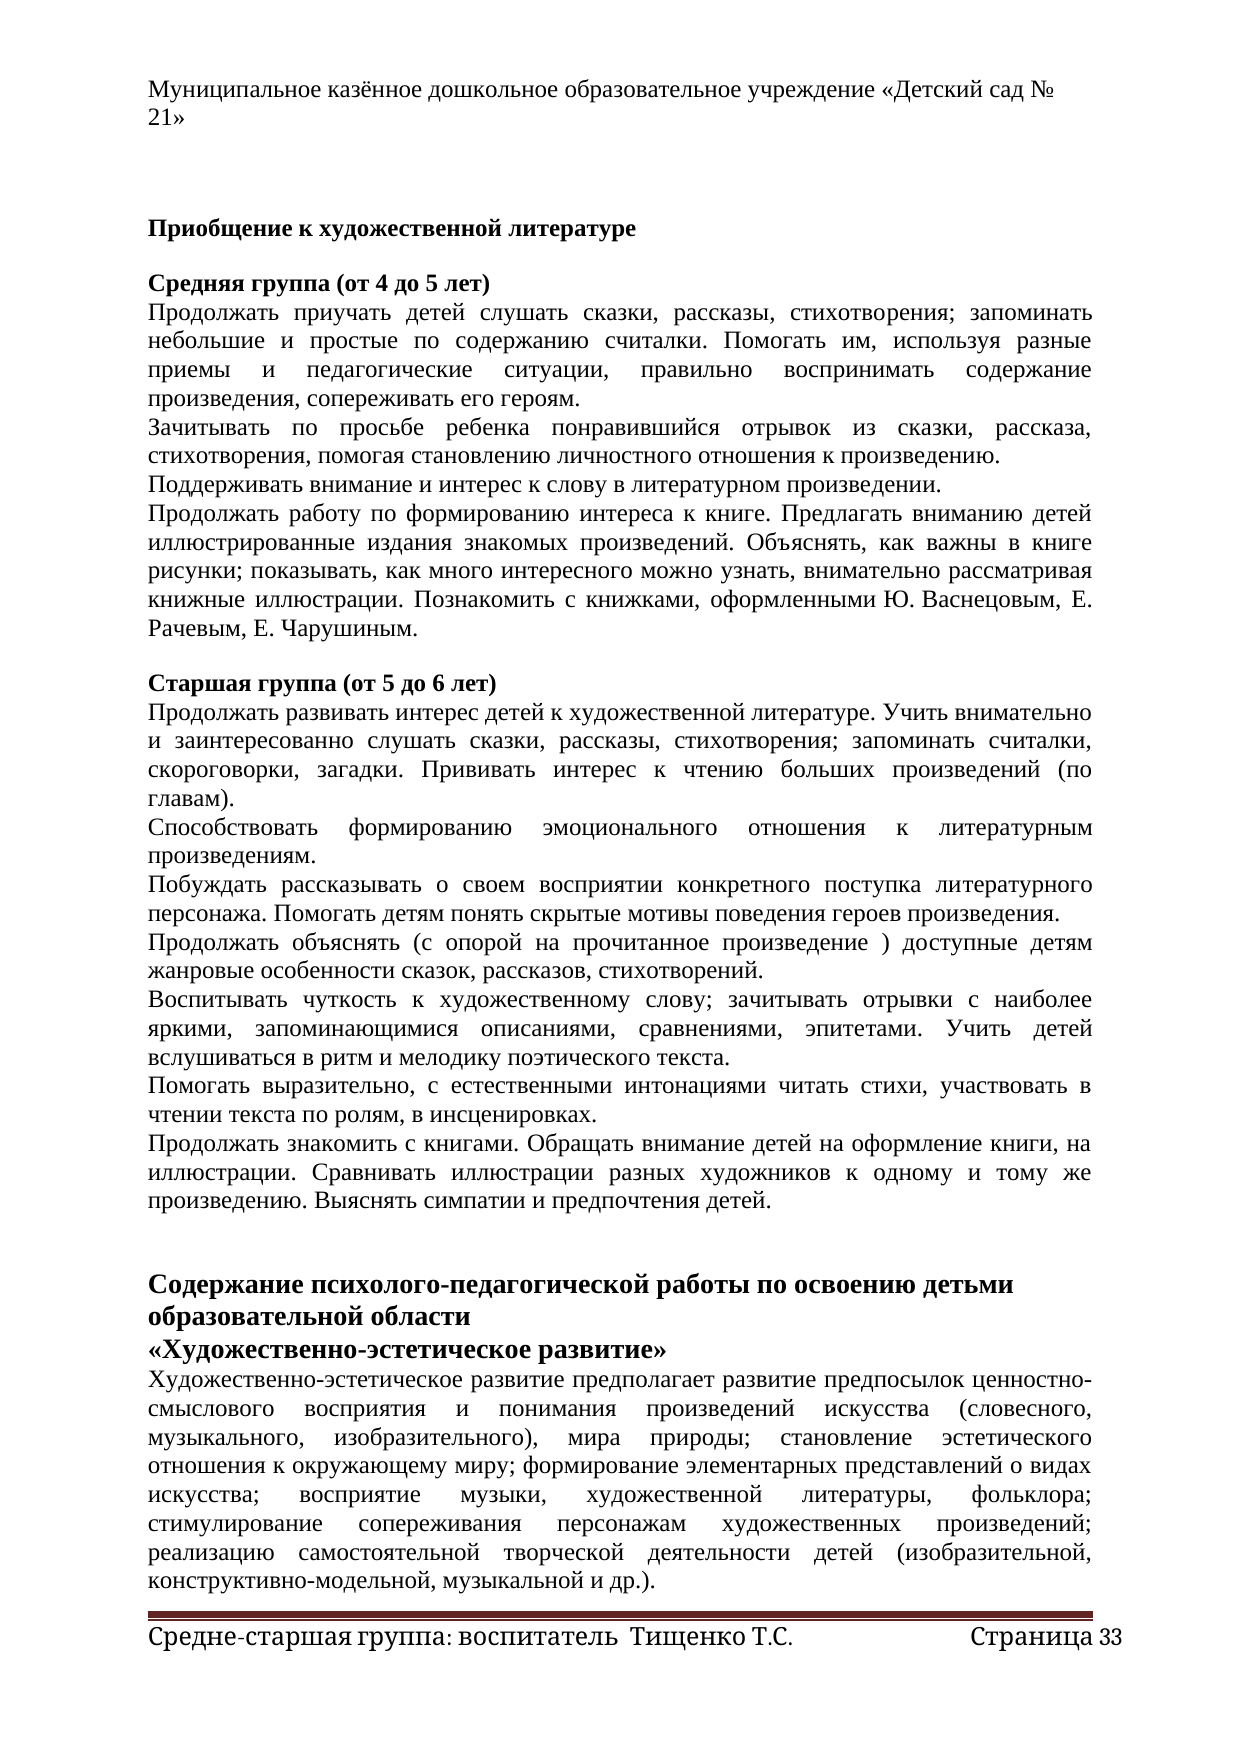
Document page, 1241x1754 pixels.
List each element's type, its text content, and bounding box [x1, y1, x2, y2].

text Старшая группа (от 5 до 6 лет) [148, 668, 1093, 697]
text Средняя группа (от 4 до 5 лет) [148, 268, 1093, 297]
text Продолжать знакомить с книгами. Обращать внимание детей на оформление книги, на иллюстрации. Сравнивать иллюстрации разных художников к одному и тому же произведению. Выяснять симпатии и предпочтения детей. [148, 1128, 1093, 1214]
text Продолжать работу по формированию интереса к книге. Предлагать вниманию детей иллюстрированные издания знакомых произведений. Объяснять, как важны в книге рисунки; показывать, как много интересного можно узнать, внимательно рассматривая книжные иллюстрации. Познакомить с книжками, оформленными Ю. Васнецовым, Е. Рачевым, Е. Чарушиным. [148, 498, 1093, 642]
text Поддерживать внимание и интерес к слову в литературном произведении. [148, 469, 1093, 498]
text Помогать выразительно, с естественными интонациями читать стихи, участвовать в чтении текста по ролям, в инсценировках. [148, 1070, 1093, 1128]
text Продолжать приучать детей слушать сказки, рассказы, стихотворения; запоминать небольшие и простые по содержанию считалки. Помогать им, используя разные приемы и педагогические ситуации, правильно воспринимать содержание произведения, сопереживать его героям. [148, 297, 1093, 412]
text Продолжать развивать интерес детей к художественной литературе. Учить внимательно и заинтересованно слушать сказки, рассказы, стихотворения; запоминать считалки, скороговорки, загадки. Прививать интерес к чтению больших произведений (по главам). [148, 697, 1093, 812]
text Зачитывать по просьбе ребенка понравившийся отрывок из сказки, рассказа, стихотворения, помогая становлению личностного отношения к произведению. [148, 412, 1093, 469]
text Художественно-эстетическое развитие предполагает развитие предпосылок ценностно-смыслового восприятия и понимания произведений искусства (словесного, музыкального, изобразительного), мира природы; становление эстетического отношения к окружающему миру; формирование элементарных представлений о видах искусства; восприятие музыки, художественной литературы, фольклора; стимулирование сопереживания персонажам художественных произведений; реализацию самостоятельной творческой деятельности детей (изобразительной, конструктивно-модельной, музыкальной и др.). [148, 1364, 1093, 1594]
text Содержание психолого-педагогической работы по освоению детьми [148, 1267, 1093, 1299]
text образовательной области [148, 1299, 1093, 1332]
text «Художественно-эстетическое развитие» [148, 1332, 1093, 1364]
text Продолжать объяснять (с опорой на прочитанное произведение ) доступные детям жанровые особенности сказок, рассказов, стихотворений. [148, 927, 1093, 984]
text Способствовать формированию эмоционального отношения к литературным произведениям. [148, 812, 1093, 869]
text Воспитывать чуткость к художественному слову; зачитывать отрывки с наиболее яркими, запоминающимися описаниями, сравнениями, эпитетами. Учить детей вслушиваться в ритм и мелодику поэтического текста. [148, 984, 1093, 1070]
text Приобщение к художественной литературе [148, 213, 1093, 241]
text Побуждать рассказывать о своем восприятии конкретного поступка литературного персонажа. Помогать детям понять скрытые мотивы поведения героев произведения. [148, 869, 1093, 927]
